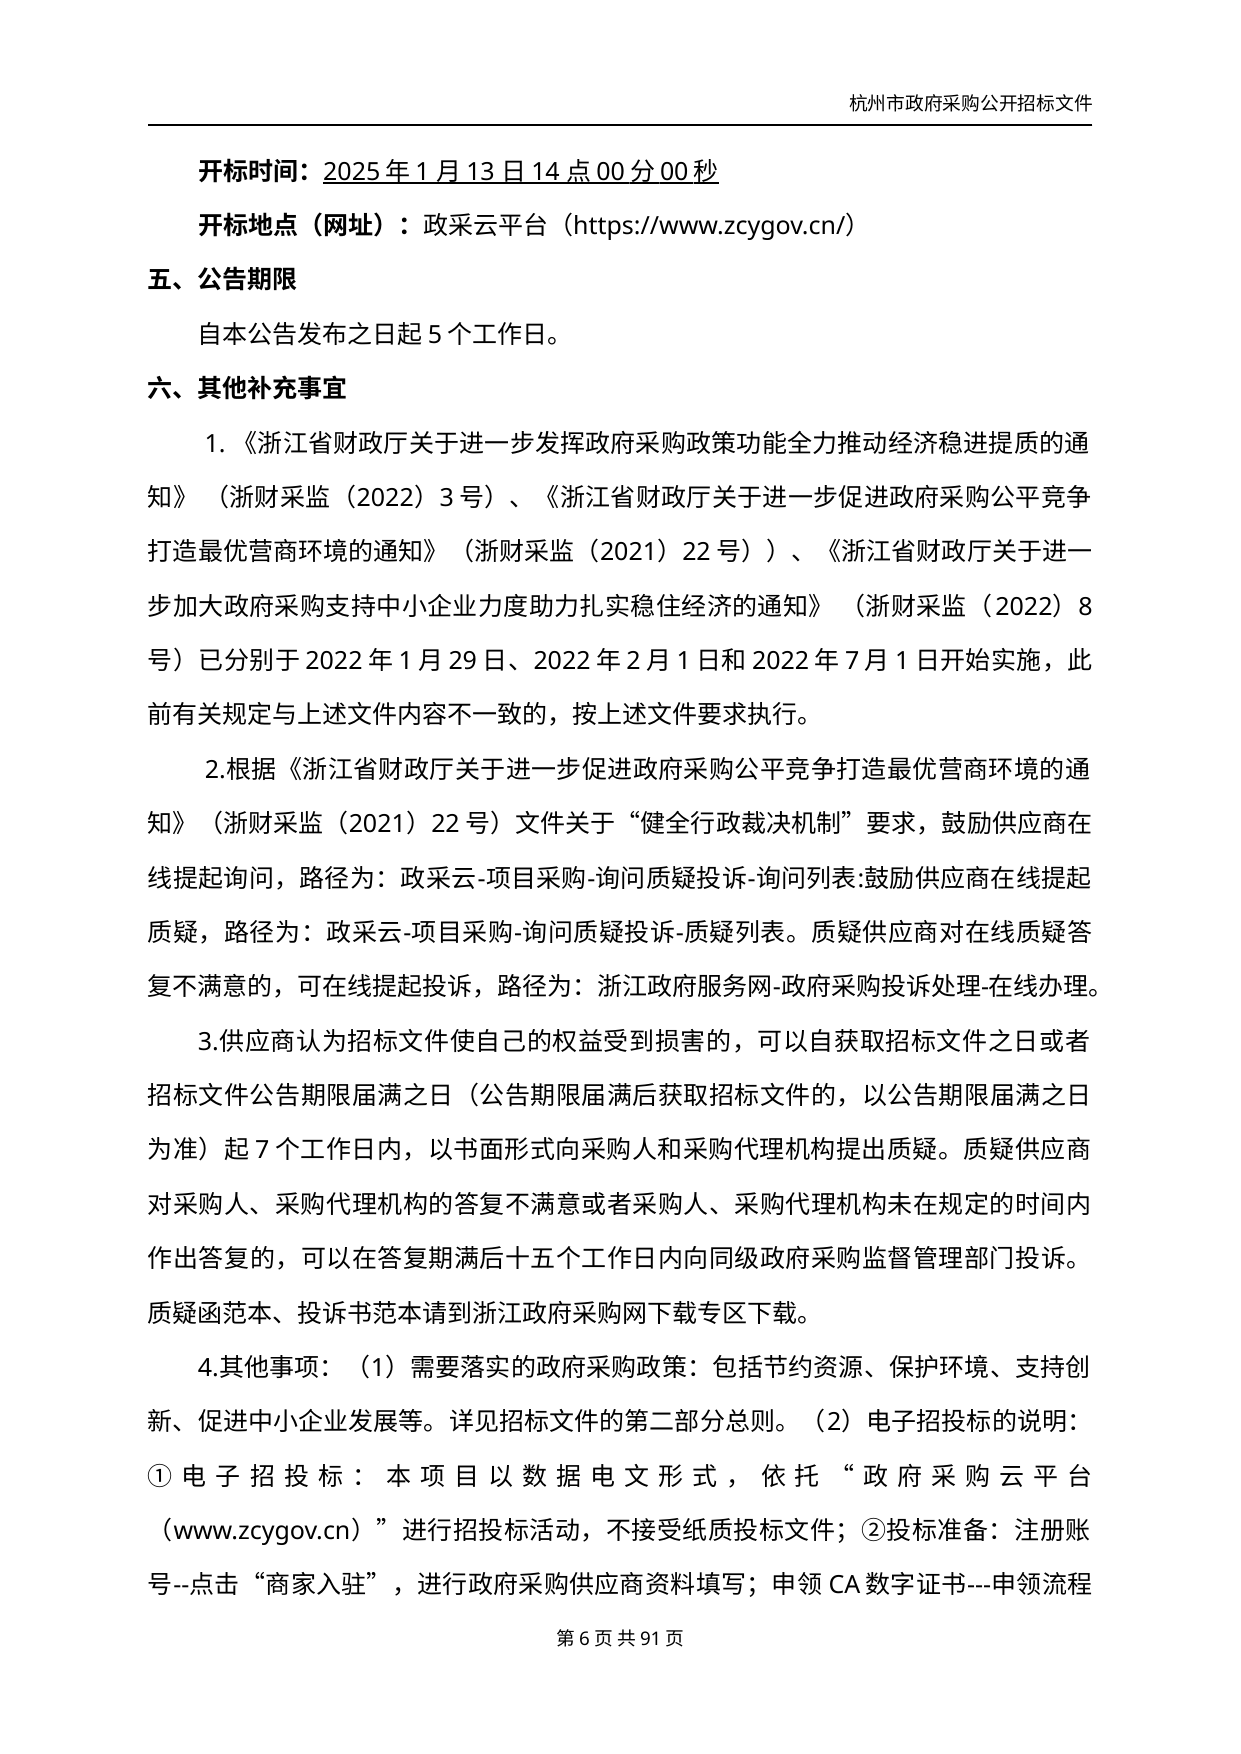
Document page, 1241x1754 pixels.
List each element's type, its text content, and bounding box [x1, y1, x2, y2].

text 3.供应商认为招标文件使自己的权益受到损害的，可以自获取招标文件之日或者招标文件公告期限届满之日（公告期限届满后获取招标文件的，以公告期限届满之日为准）起7个工作日内，以书面形式向采购人和采购代理机构提出质疑。质疑供应商对采购人、采购代理机构的答复不满意或者采购人、采购代理机构未在规定的时间内作出答复的，可以在答复期满后十五个工作日内向同级政府采购监督管理部门投诉。质疑函范本、投诉书范本请到浙江政府采购网下载专区下载。 [148, 1021, 1092, 1329]
text 六、其他补充事宜 [148, 369, 1092, 405]
text 开标时间：2025年1 月13 日14 点00分00秒 [148, 151, 1092, 187]
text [148, 1347, 1092, 1601]
text 1. 《浙江省财政厅关于进一步发挥政府采购政策功能全力推动经济稳进提质的通知》 （浙财采监（2022）3号）、《浙江省财政厅关于进一步促进政府采购公平竞争打造最优营商环境的通知》（浙财采监（2021）22号））、《浙江省财政厅关于进一步加大政府采购支持中小企业力度助力扎实稳住经济的通知》 （浙财采监（2022）8号）已分别于2022年1月29日、2022年2月1日和2022年7月1日开始实施，此前有关规定与上述文件内容不一致的，按上述文件要求执行。 [148, 423, 1092, 731]
text 五、公告期限 [148, 260, 1092, 296]
text 2.根据《浙江省财政厅关于进一步促进政府采购公平竞争打造最优营商环境的通知》（浙财采监（2021）22号）文件关于“健全行政裁决机制”要求，鼓励供应商在线提起询问，路径为：政采云-项目采购-询问质疑投诉-询问列表:鼓励供应商在线提起质疑，路径为：政采云-项目采购-询问质疑投诉-质疑列表。质疑供应商对在线质疑答复不满意的，可在线提起投诉，路径为：浙江政府服务网-政府采购投诉处理-在线办理。 [148, 749, 1092, 1003]
text 自本公告发布之日起5个工作日。 [148, 314, 1092, 351]
text 开标地点（网址）：政采云平台（https://www.zcygov.cn/） [148, 206, 1092, 242]
